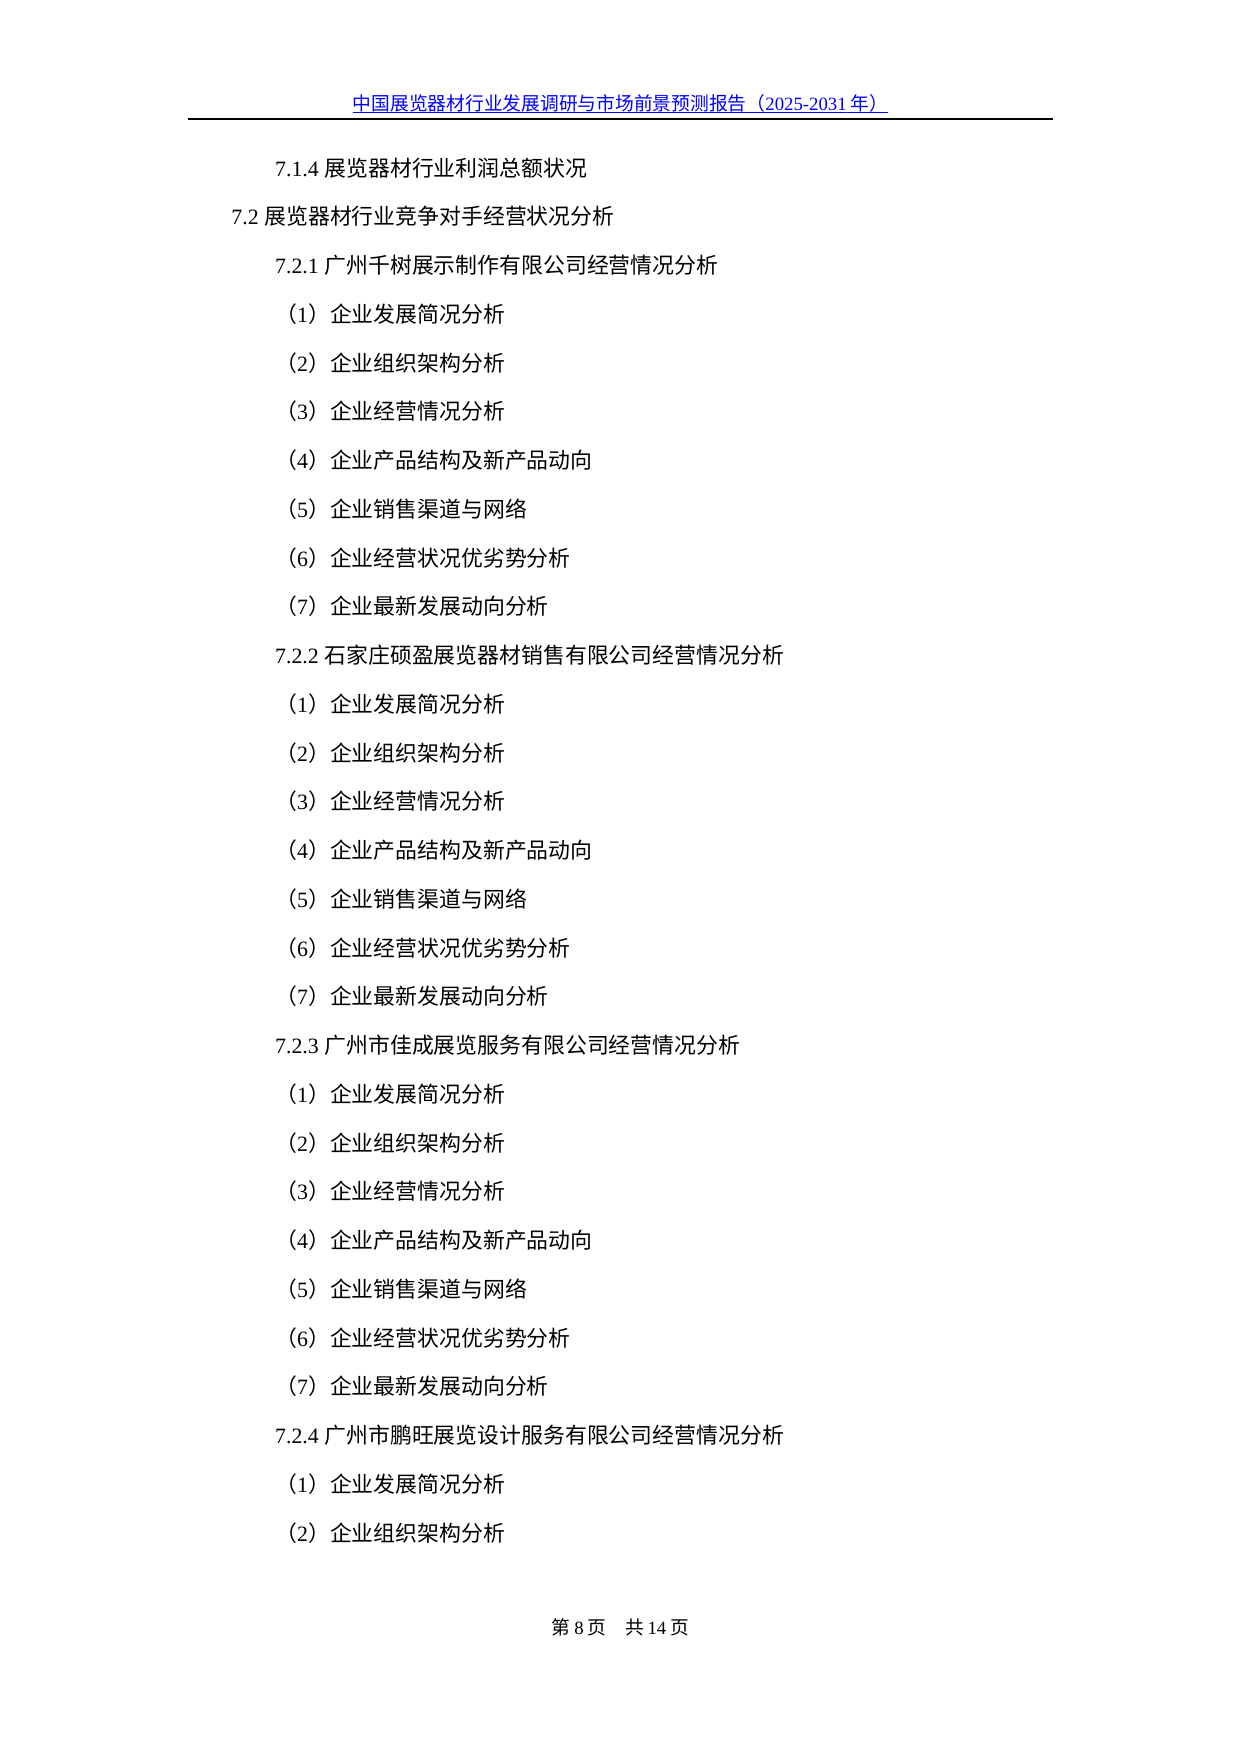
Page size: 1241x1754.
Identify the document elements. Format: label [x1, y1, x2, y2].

text [187, 150, 1053, 1548]
